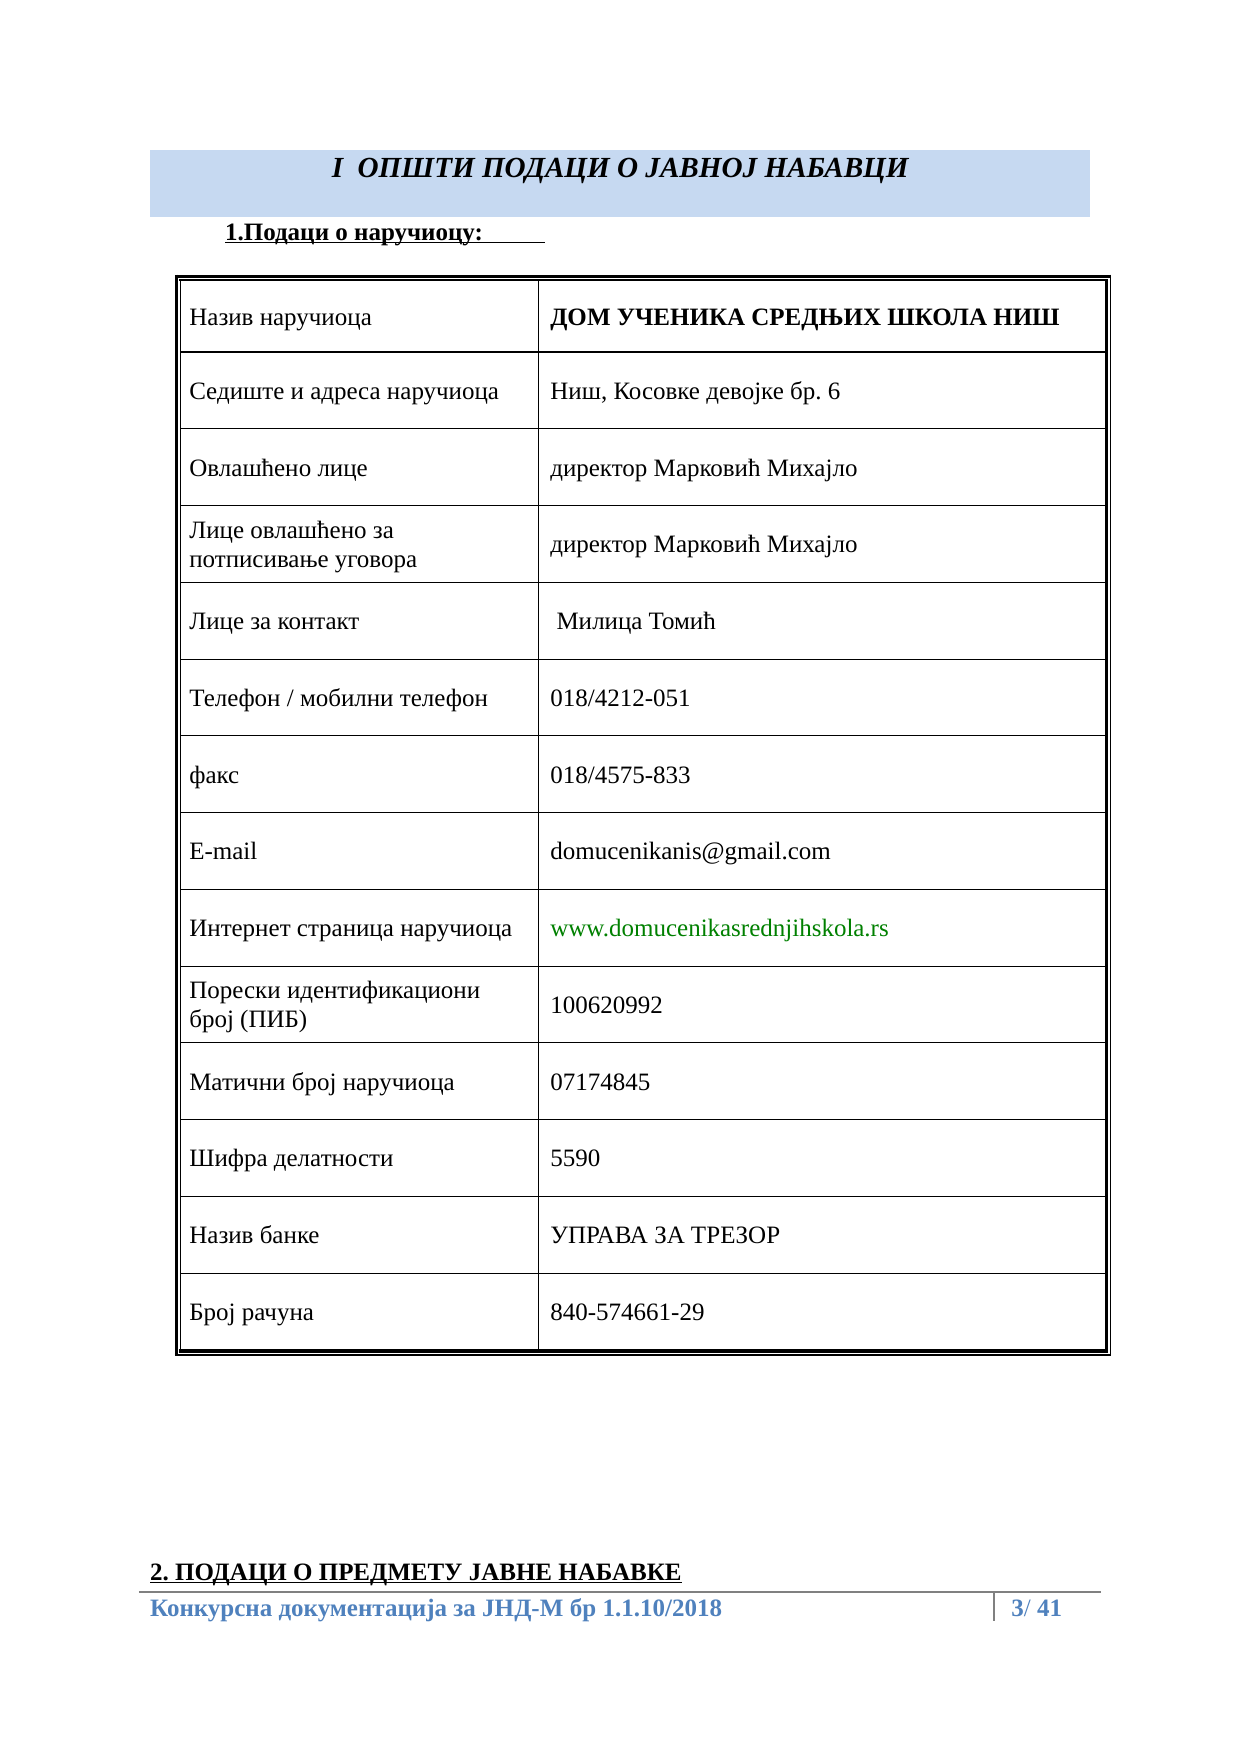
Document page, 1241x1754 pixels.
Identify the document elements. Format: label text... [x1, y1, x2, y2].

table_cell Овлашћено лице [181, 429, 538, 505]
table_cell Број рачуна [181, 1274, 538, 1349]
table_cell 5590 [539, 1120, 1105, 1196]
text 2. ПОДАЦИ О ПРЕДМЕТУ ЈАВНЕ НАБАВКЕ [150, 1557, 1090, 1586]
table_cell Седиште и адреса наручиоца [181, 353, 538, 428]
table_cell Лице за контакт [181, 583, 538, 658]
table_cell Ниш, Косовке девојке бр. 6 [539, 353, 1105, 428]
table_cell Лице овлашћено за потписивање уговора [181, 506, 538, 582]
table_cell Назив банке [181, 1197, 538, 1273]
table_cell 018/4212-051 [539, 660, 1105, 735]
table_cell www.domucenikasrednjihskola.rs [539, 890, 1105, 966]
table_cell факс [181, 736, 538, 812]
table_cell Милица Томић [539, 583, 1105, 658]
table_cell 07174845 [539, 1043, 1105, 1119]
table_cell domucenikanis@gmail.com [539, 813, 1105, 889]
table_cell 018/4575-833 [539, 736, 1105, 812]
table_header Назив наручиоца [181, 281, 538, 351]
text I ОПШТИ ПОДАЦИ О ЈАВНОЈ НАБАВЦИ [150, 150, 1090, 183]
table_cell 100620992 [539, 967, 1105, 1042]
table_cell Е-mail [181, 813, 538, 889]
text 1.Подаци о наручиоцу: [150, 217, 1090, 246]
table_cell Матични број наручиоца [181, 1043, 538, 1119]
table_cell Интернет страница наручиоца [181, 890, 538, 966]
table_cell Телефон / мобилни телефон [181, 660, 538, 735]
table_header ДОМ УЧЕНИКА СРЕДЊИХ ШКОЛА НИШ [539, 281, 1105, 351]
table_cell директор Марковић Михајло [539, 429, 1105, 505]
table_cell УПРАВА ЗА ТРЕЗОР [539, 1197, 1105, 1273]
table_cell директор Марковић Михајло [539, 506, 1105, 582]
table_cell Шифра делатности [181, 1120, 538, 1196]
table_cell Порески идентификациони број (ПИБ) [181, 967, 538, 1042]
table_cell 840-574661-29 [539, 1274, 1105, 1349]
